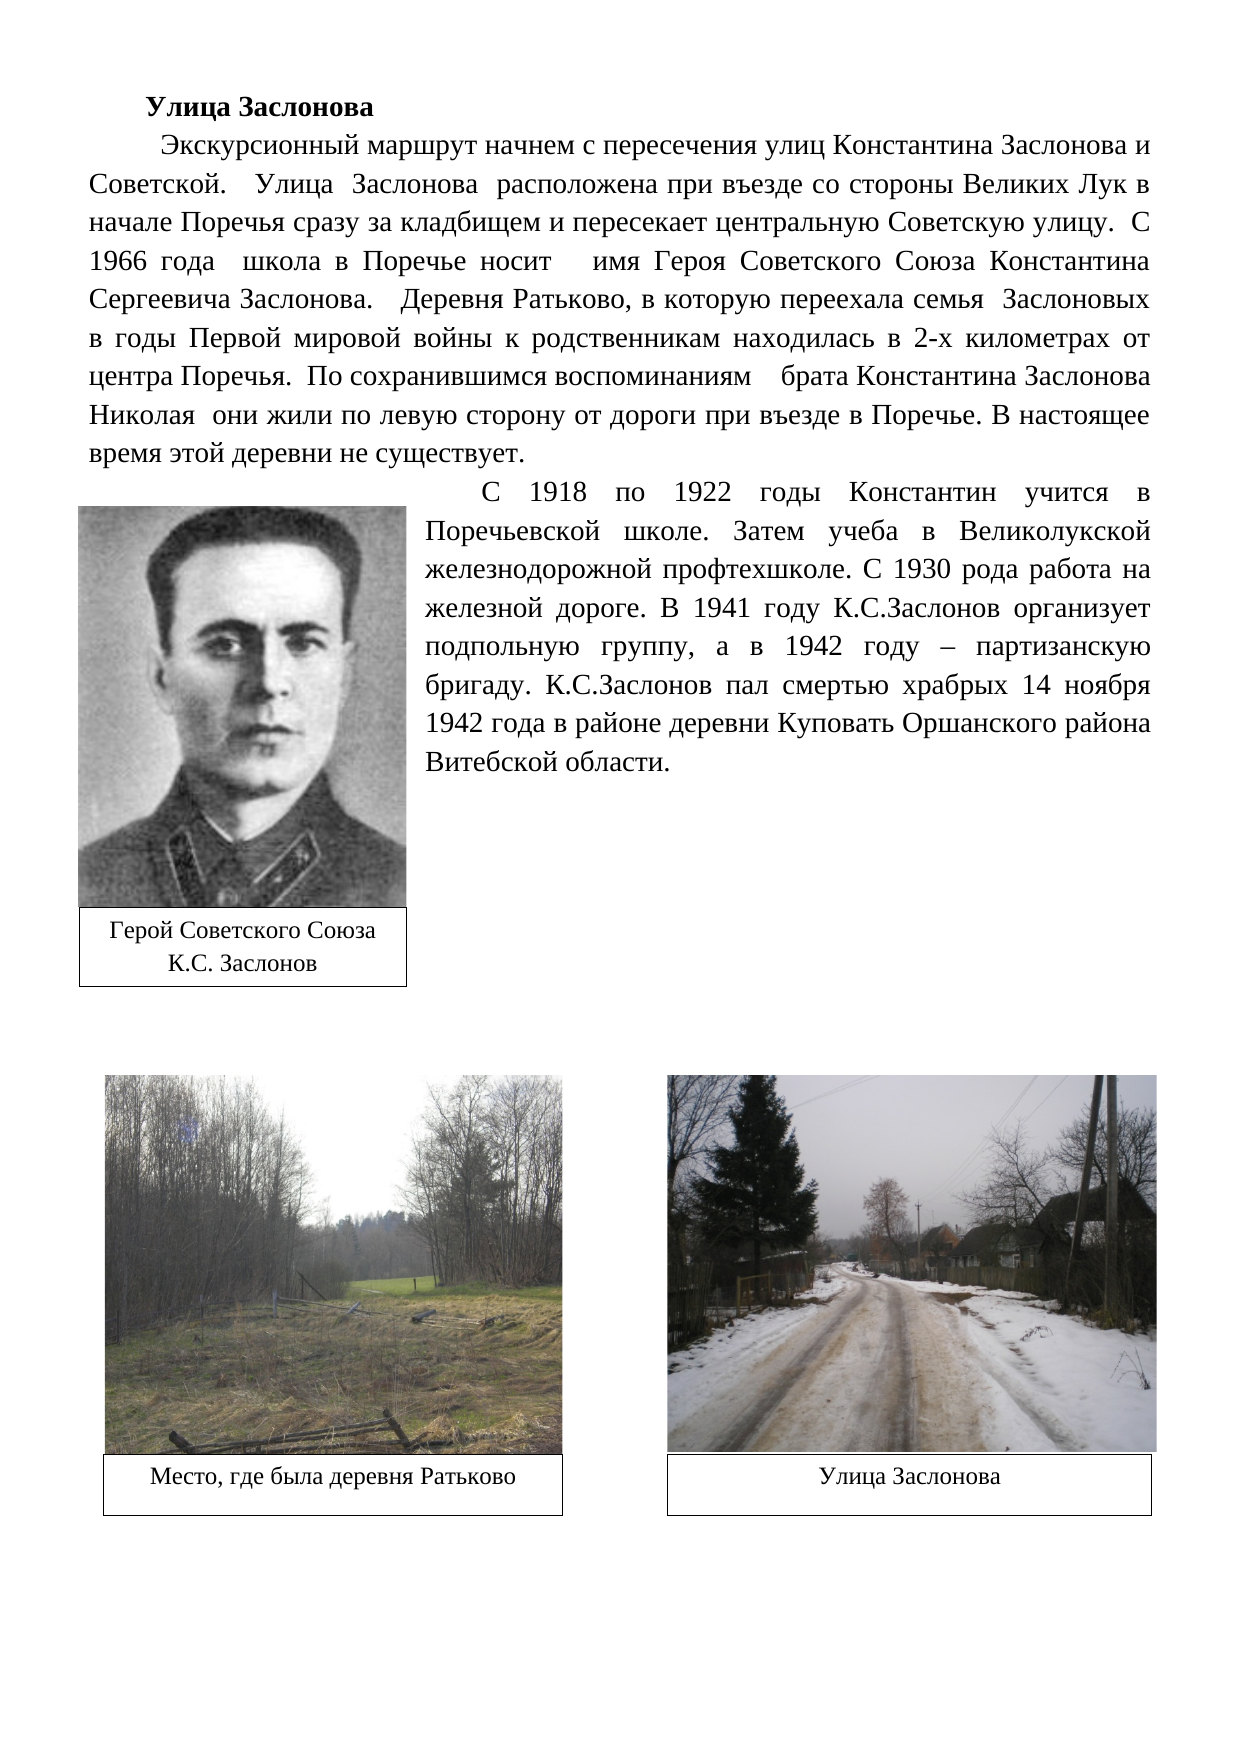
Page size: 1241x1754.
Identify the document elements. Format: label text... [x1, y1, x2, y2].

picture [104, 1075, 563, 1454]
picture [667, 1075, 1157, 1452]
picture [78, 506, 407, 907]
text С 1918 по 1922 годы Константин учится в Поречьевской школе. Затем учеба в Великолукской железнодорожной профтехшколе. С 1930 рода работа на железной дороге. В 1941 году К.С.Заслонов организует подпольную группу, а в 1942 году – партизанскую бригаду. К.С.Заслонов пал смертью храбрых 14 ноября 1942 года в районе деревни Куповать Оршанского района Витебской области. [89, 474, 1152, 777]
text Улица Заслонова [89, 89, 1152, 122]
text Экскурсионный маршрут начнем с пересечения улиц Константина Заслонова и Советской. Улица Заслонова расположена при въезде со стороны Великих Лук в начале Поречья сразу за кладбищем и пересекает центральную Советскую улицу. С 1966 года школа в Поречье носит имя Героя Советского Союза Константина Сергеевича Заслонова. Деревня Ратьково, в которую переехала семья Заслоновых в годы Первой мировой войны к родственникам находилась в 2-х километрах от центра Поречья. По сохранившимся воспоминаниям брата Константина Заслонова Николая они жили по левую сторону от дороги при въезде в Поречье. В настоящее время этой деревни не существует. [89, 127, 1152, 469]
